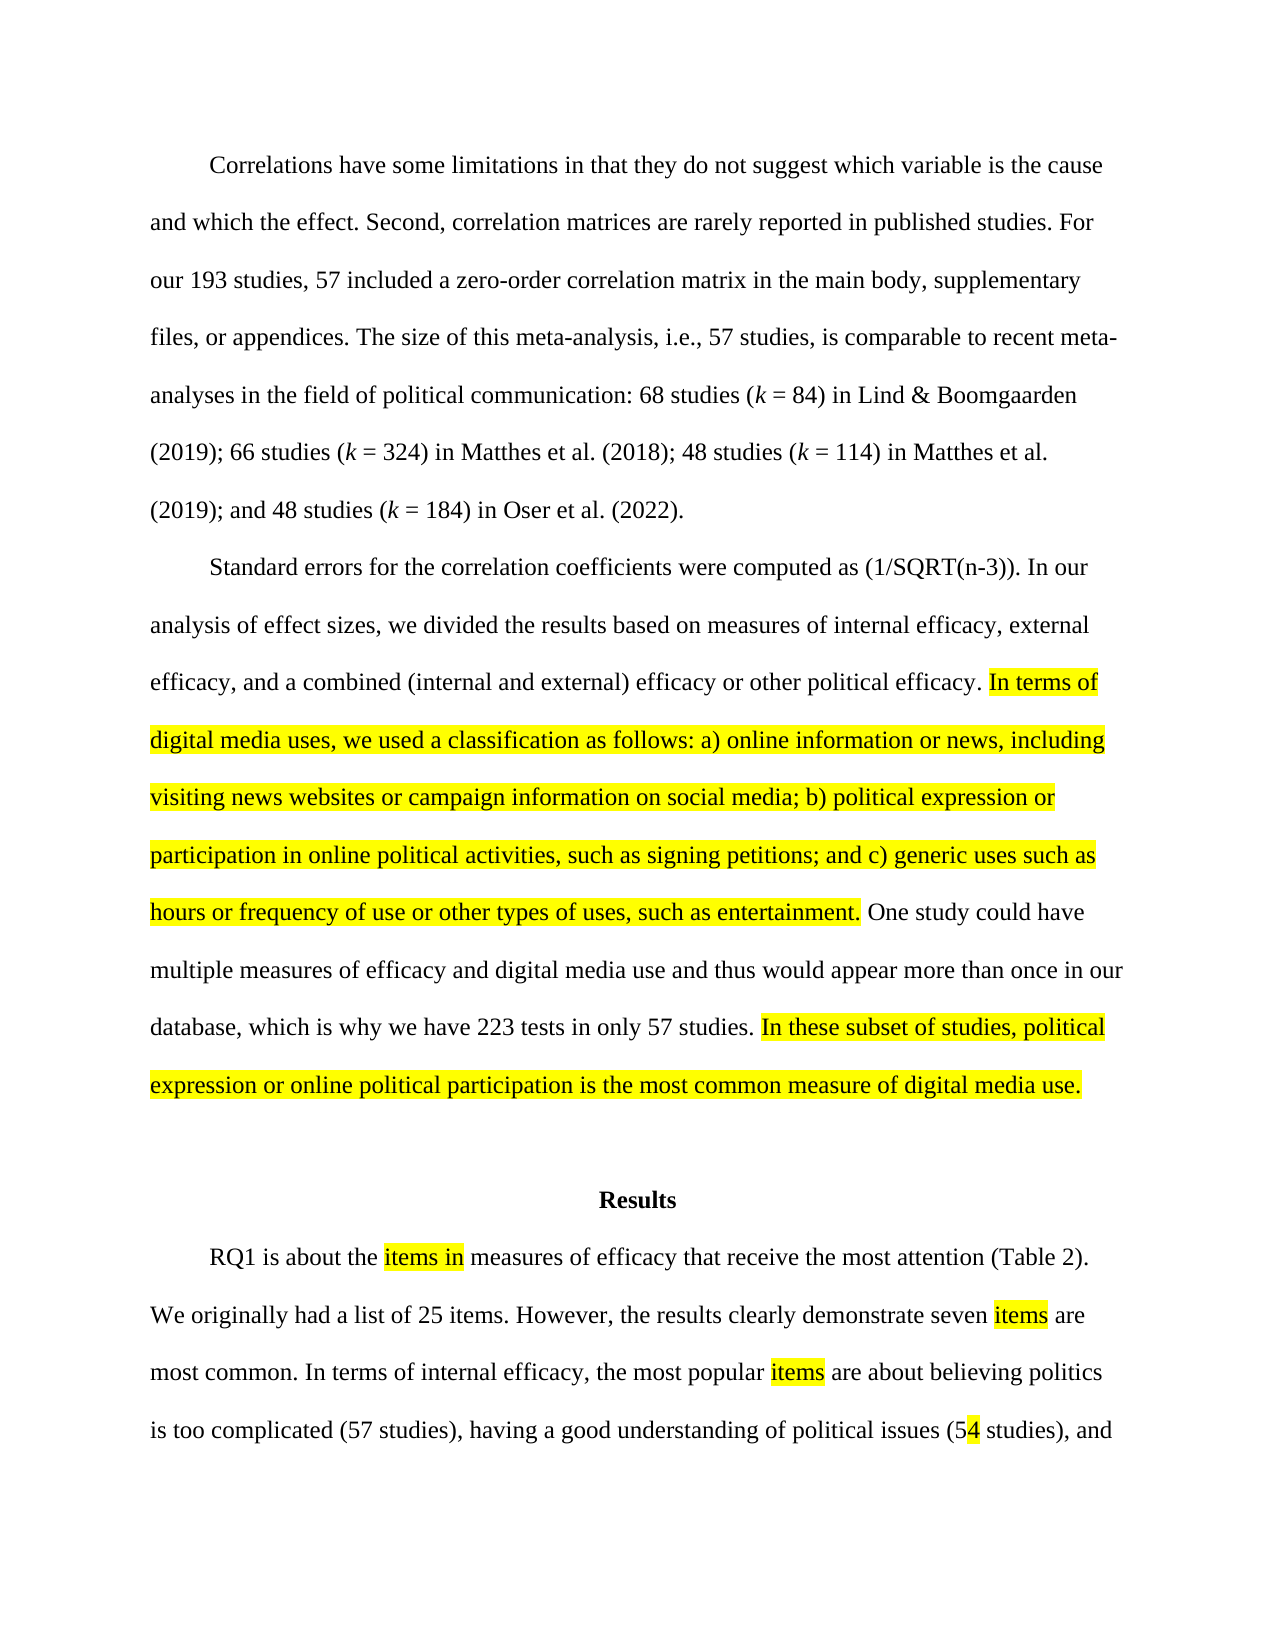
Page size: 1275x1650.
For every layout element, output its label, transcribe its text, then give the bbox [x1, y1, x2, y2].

text Correlations have some limitations in that they do not suggest which variable is the cause and which the effect. Second, correlation matrices are rarely reported in published studies. For our 193 studies, 57 included a zero-order correlation matrix in the main body, supplementary files, or appendices. The size of this meta-analysis, i.e., 57 studies, is comparable to recent meta-analyses in the field of political communication: 68 studies (k = 84) in Lind & Boomgaarden (2019); 66 studies (k = 324) in Matthes et al. (2018); 48 studies (k = 114) in Matthes et al. (2019); and 48 studies (k = 184) in Oser et al. (2022). [150, 150, 1125, 524]
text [150, 1242, 1125, 1444]
text Results [150, 1185, 1125, 1214]
text Standard errors for the correlation coefficients were computed as (1/SQRT(n-3)). In our analysis of effect sizes, we divided the results based on measures of internal efficacy, external efficacy, and a combined (internal and external) efficacy or other political efficacy. In terms of digital media uses, we used a classification as follows: a) online information or news, including visiting news websites or campaign information on social media; b) political expression or participation in online political activities, such as signing petitions; and c) generic uses such as hours or frequency of use or other types of uses, such as entertainment. One study could have multiple measures of efficacy and digital media use and thus would appear more than once in our database, which is why we have 223 tests in only 57 studies. In these subset of studies, political expression or online political participation is the most common measure of digital media use. [150, 552, 1125, 1099]
